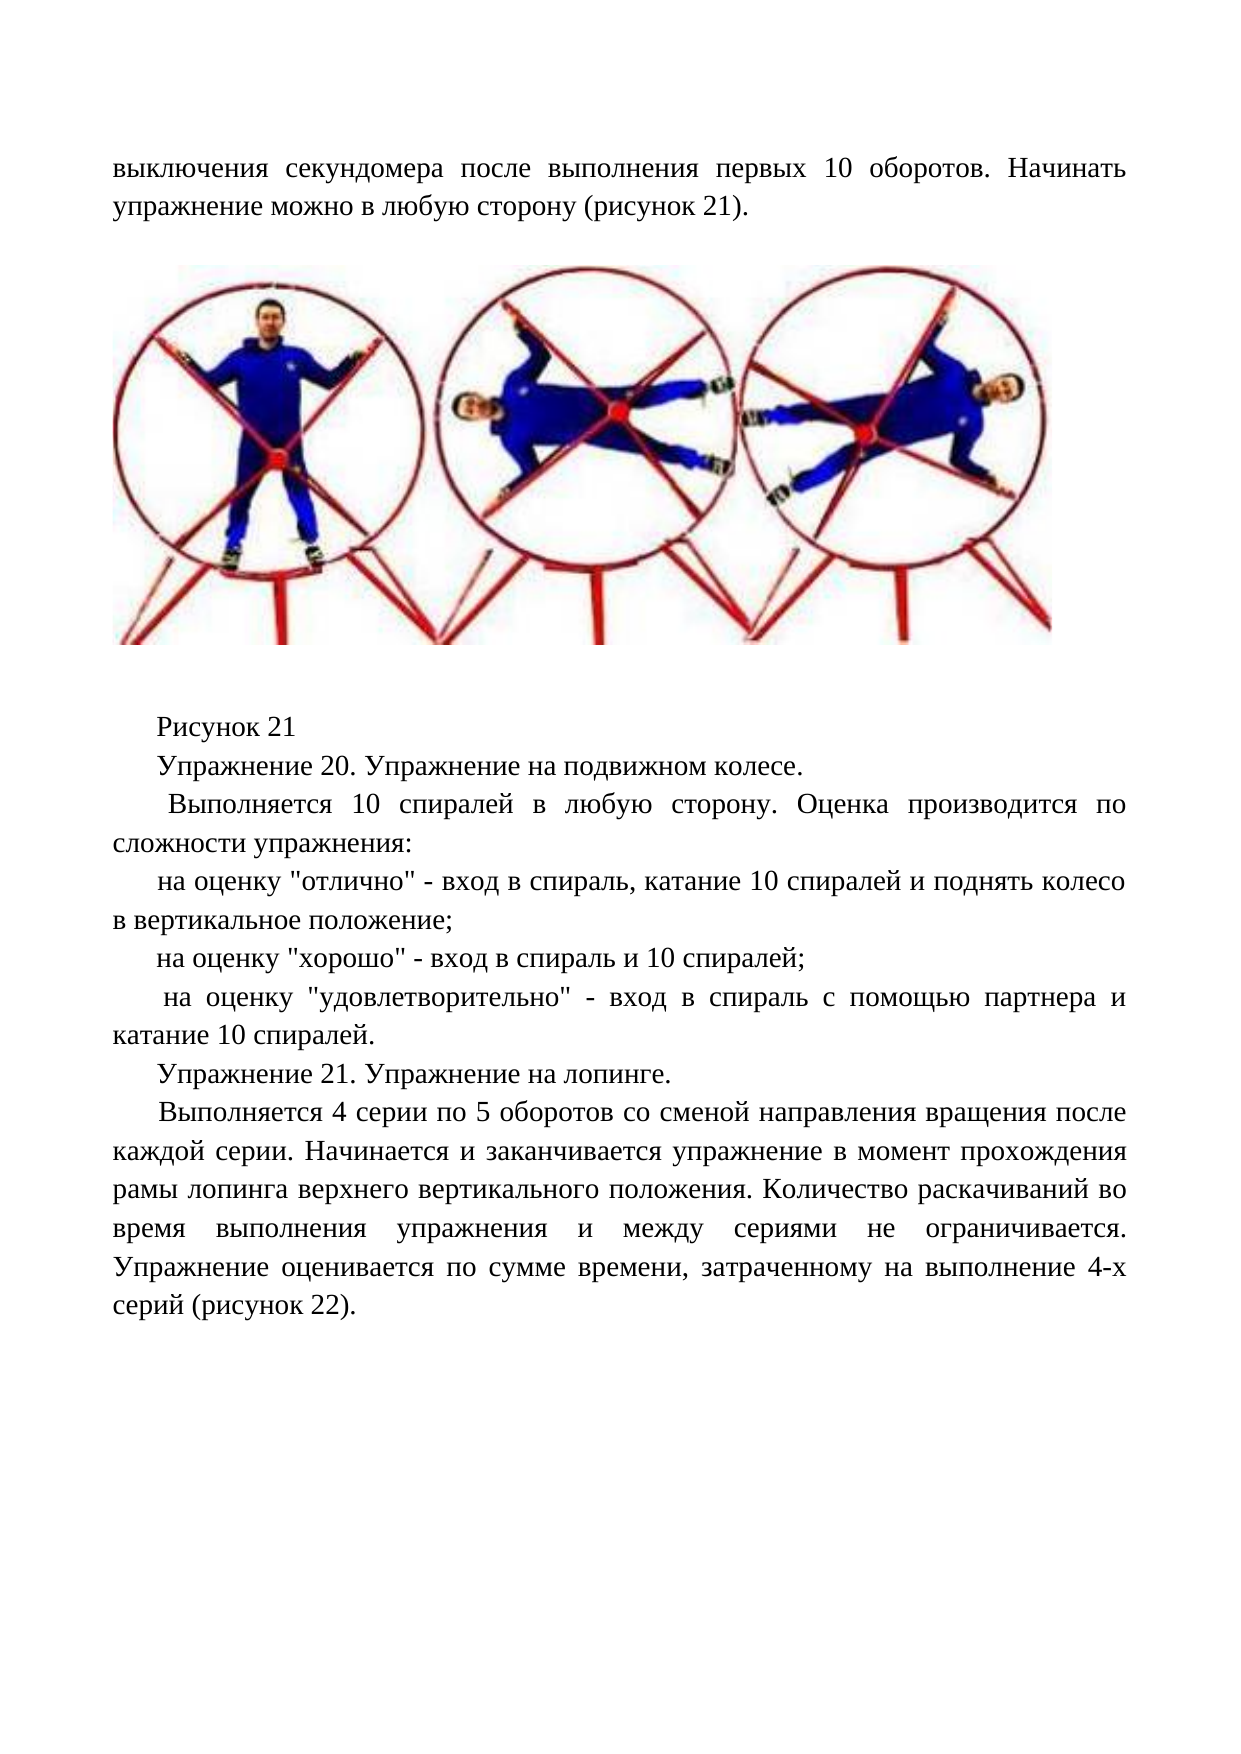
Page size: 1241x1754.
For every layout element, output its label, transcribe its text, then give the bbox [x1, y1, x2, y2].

text Упражнение 20. Упражнение на подвижном колесе. [112, 748, 1128, 781]
text на оценку "удовлетворительно" - вход в спираль с помощью партнера и катание 10 спиралей. [112, 979, 1128, 1051]
text на оценку "отлично" - вход в спираль, катание 10 спиралей и поднять колесо в вертикальное положение; [112, 863, 1128, 935]
text на оценку "хорошо" - вход в спираль и 10 спиралей; [112, 940, 1128, 974]
picture [112, 265, 1053, 645]
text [112, 150, 1128, 222]
text Рисунок 21 [112, 709, 1128, 743]
text Упражнение 21. Упражнение на лопинге. [112, 1056, 1128, 1089]
text Выполняется 10 спиралей в любую сторону. Оценка производится по сложности упражнения: [112, 786, 1128, 858]
text Выполняется 4 серии по 5 оборотов со сменой направления вращения после каждой серии. Начинается и заканчивается упражнение в момент прохождения рамы лопинга верхнего вертикального положения. Количество раскачиваний во время выполнения упражнения и между сериями не ограничивается. Упражнение оценивается по сумме времени, затраченному на выполнение 4-х серий (рисунок 22). [112, 1094, 1128, 1321]
